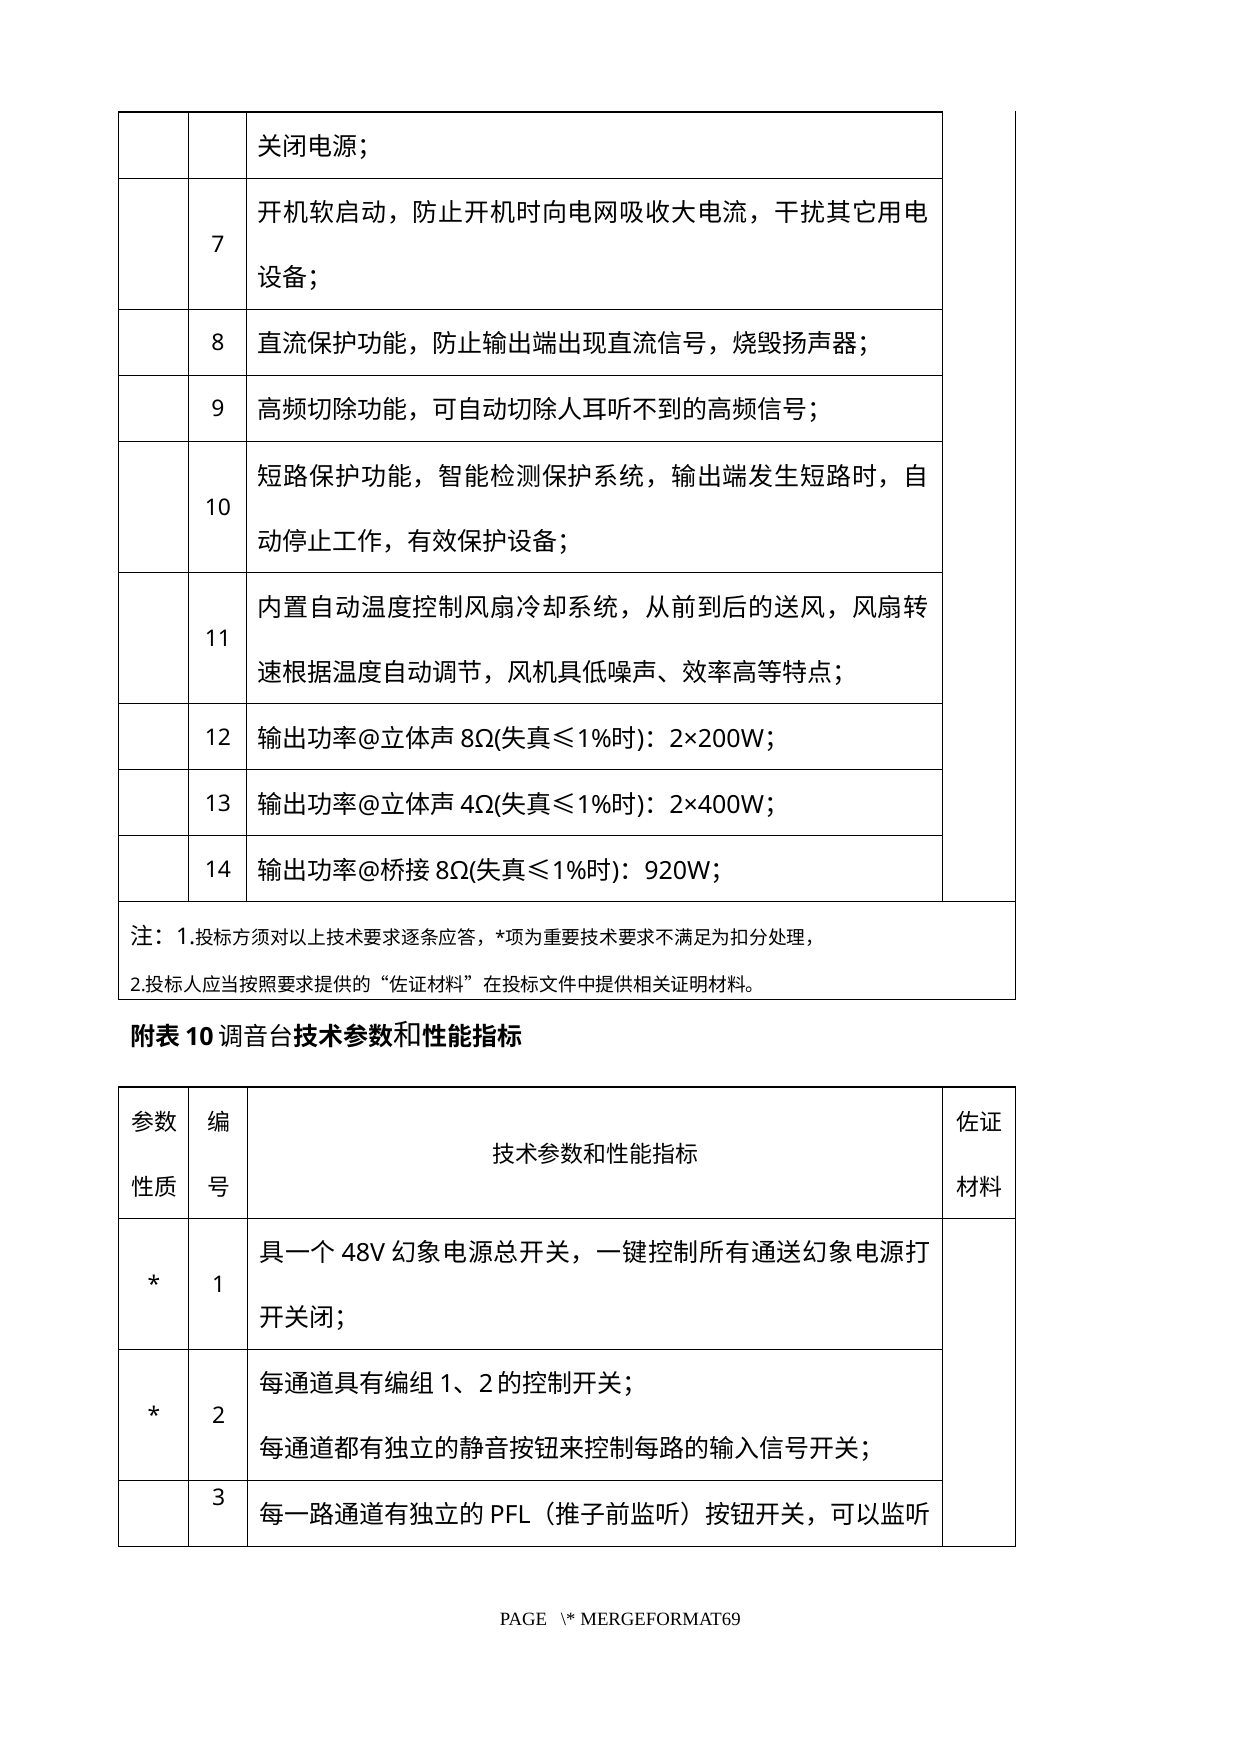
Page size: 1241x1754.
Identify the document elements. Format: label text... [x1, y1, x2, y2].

table_header 技术参数和性能指标 [248, 1088, 942, 1217]
table_cell 输出功率@桥接8Ω(失真≤1%时)：920W； [247, 836, 942, 901]
table_cell 2 [189, 1350, 247, 1479]
table_cell [119, 1481, 188, 1546]
table_cell * [119, 1219, 188, 1348]
table_cell 直流保护功能，防止输出端出现直流信号，烧毁扬声器； [247, 310, 942, 374]
table_cell 10 [189, 442, 246, 572]
table_cell 11 [189, 573, 246, 703]
table_cell 7 [189, 179, 246, 308]
table_header 编号 [189, 1088, 247, 1217]
table_cell [119, 770, 188, 835]
table_cell 12 [189, 704, 246, 769]
table_cell [119, 113, 188, 177]
table_cell 输出功率@立体声4Ω(失真≤1%时)：2×400W； [247, 770, 942, 835]
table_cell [248, 1481, 942, 1546]
table_cell [119, 442, 188, 572]
table_cell 内置自动温度控制风扇冷却系统，从前到后的送风，风扇转速根据温度自动调节，风机具低噪声、效率高等特点； [247, 573, 942, 703]
table_cell 14 [189, 836, 246, 901]
table_cell 每通道具有编组1、2的控制开关； 每通道都有独立的静音按钮来控制每路的输入信号开关； [248, 1350, 942, 1479]
table_cell [943, 1219, 1015, 1546]
table_cell [119, 376, 188, 441]
table_cell [119, 573, 188, 703]
table_cell [119, 836, 188, 901]
table_header 参数性质 [119, 1088, 188, 1217]
text 附表10调音台技术参数和性能指标 [130, 1000, 1110, 1065]
table_cell 高频切除功能，可自动切除人耳听不到的高频信号； [247, 376, 942, 441]
table_cell 9 [189, 376, 246, 441]
table_cell 输出功率@立体声8Ω(失真≤1%时)：2×200W； [247, 704, 942, 769]
table_cell 1 [189, 1219, 247, 1348]
table_header 佐证材料 [943, 1088, 1015, 1217]
table_cell 3 [189, 1481, 247, 1546]
table_cell 注：1.投标方须对以上技术要求逐条应答，*项为重要技术要求不满足为扣分处理， 2.投标人应当按照要求提供的“佐证材料”在投标文件中提供相关证明材料。 [119, 902, 1015, 999]
table_cell [119, 704, 188, 769]
table_cell [119, 179, 188, 308]
table_cell [119, 310, 188, 374]
table_cell 开机软启动，防止开机时向电网吸收大电流，干扰其它用电设备； [247, 179, 942, 308]
table_cell 8 [189, 310, 246, 374]
table_cell 短路保护功能，智能检测保护系统，输出端发生短路时，自动停止工作，有效保护设备； [247, 442, 942, 572]
table_cell 13 [189, 770, 246, 835]
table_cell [247, 113, 942, 177]
table_cell 具一个48V幻象电源总开关，一键控制所有通送幻象电源打开关闭； [248, 1219, 942, 1348]
table_cell * [119, 1350, 188, 1479]
table_cell 6 [189, 113, 246, 177]
